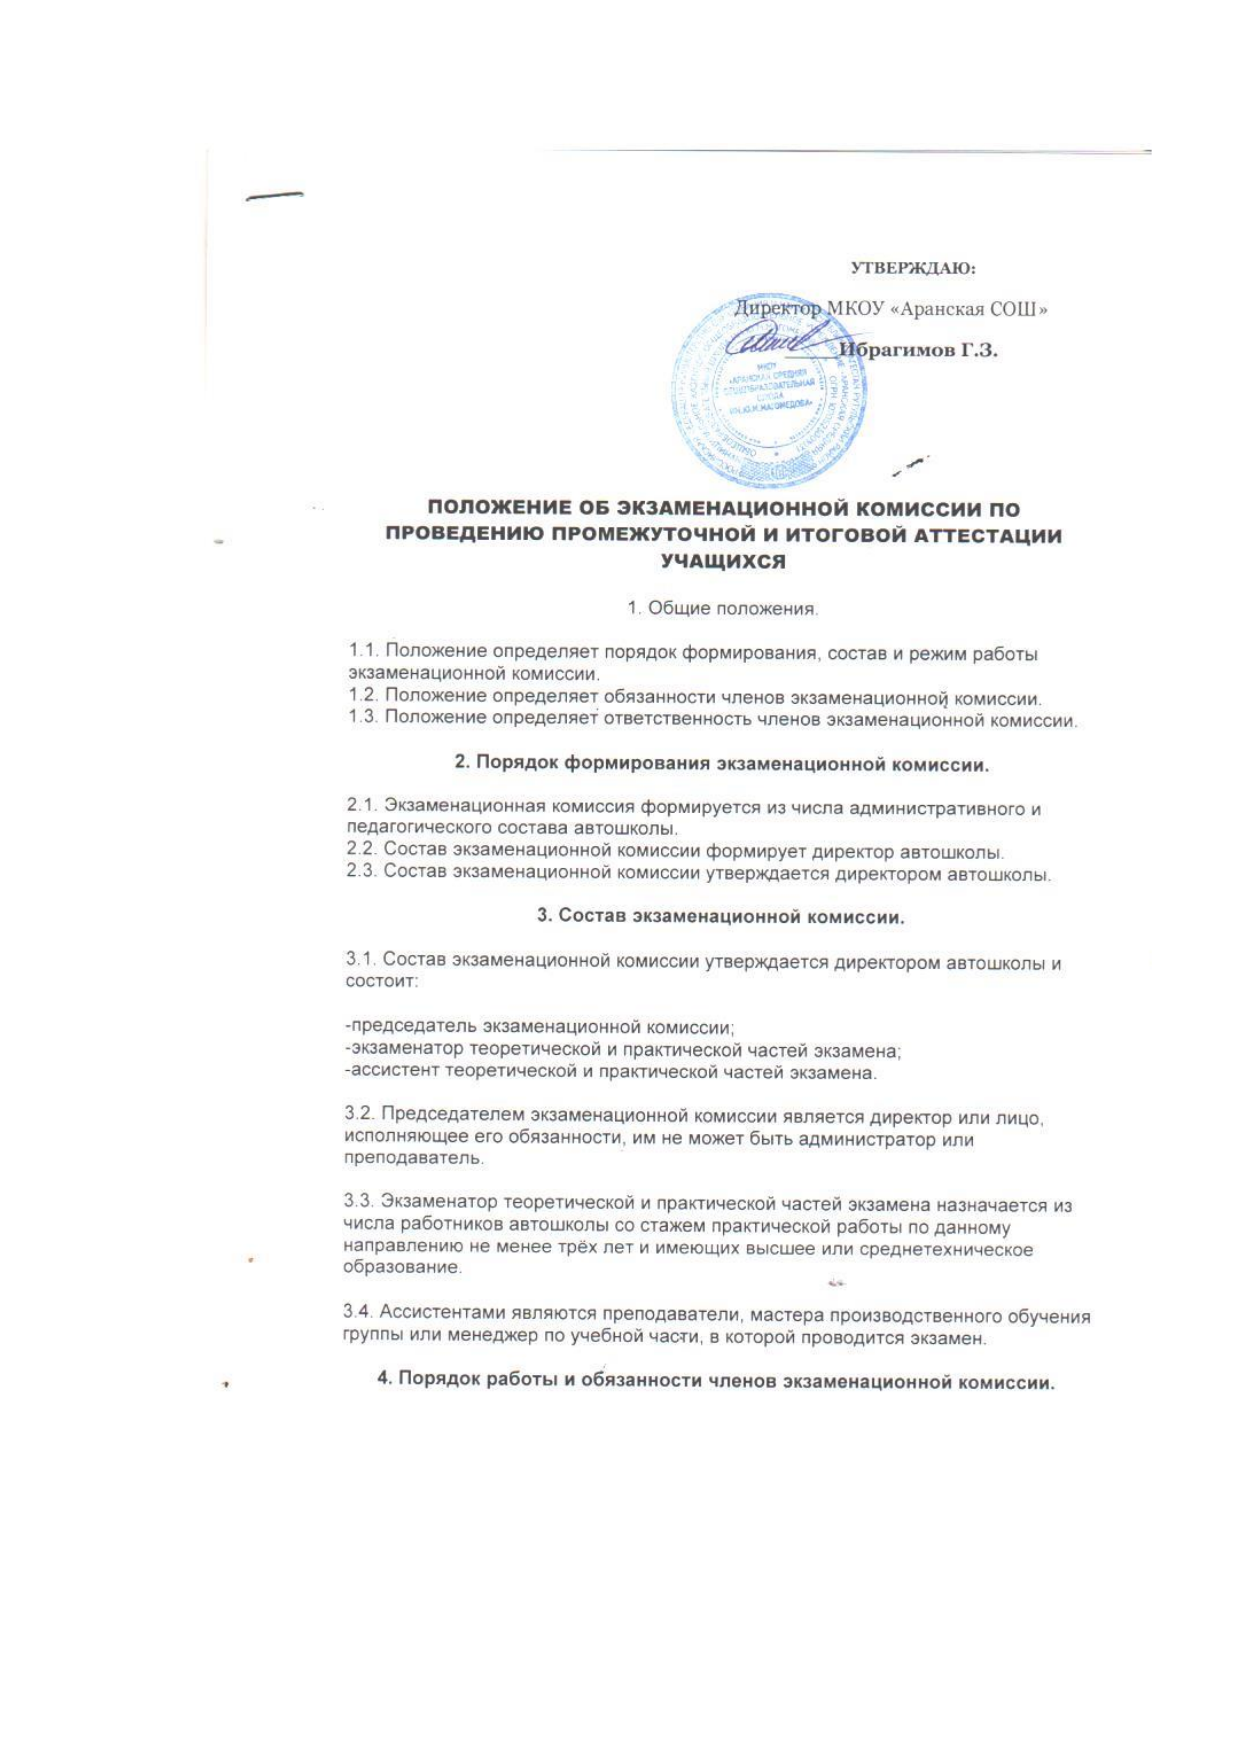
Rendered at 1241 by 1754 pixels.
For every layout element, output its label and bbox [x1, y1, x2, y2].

picture [177, 143, 1152, 1405]
